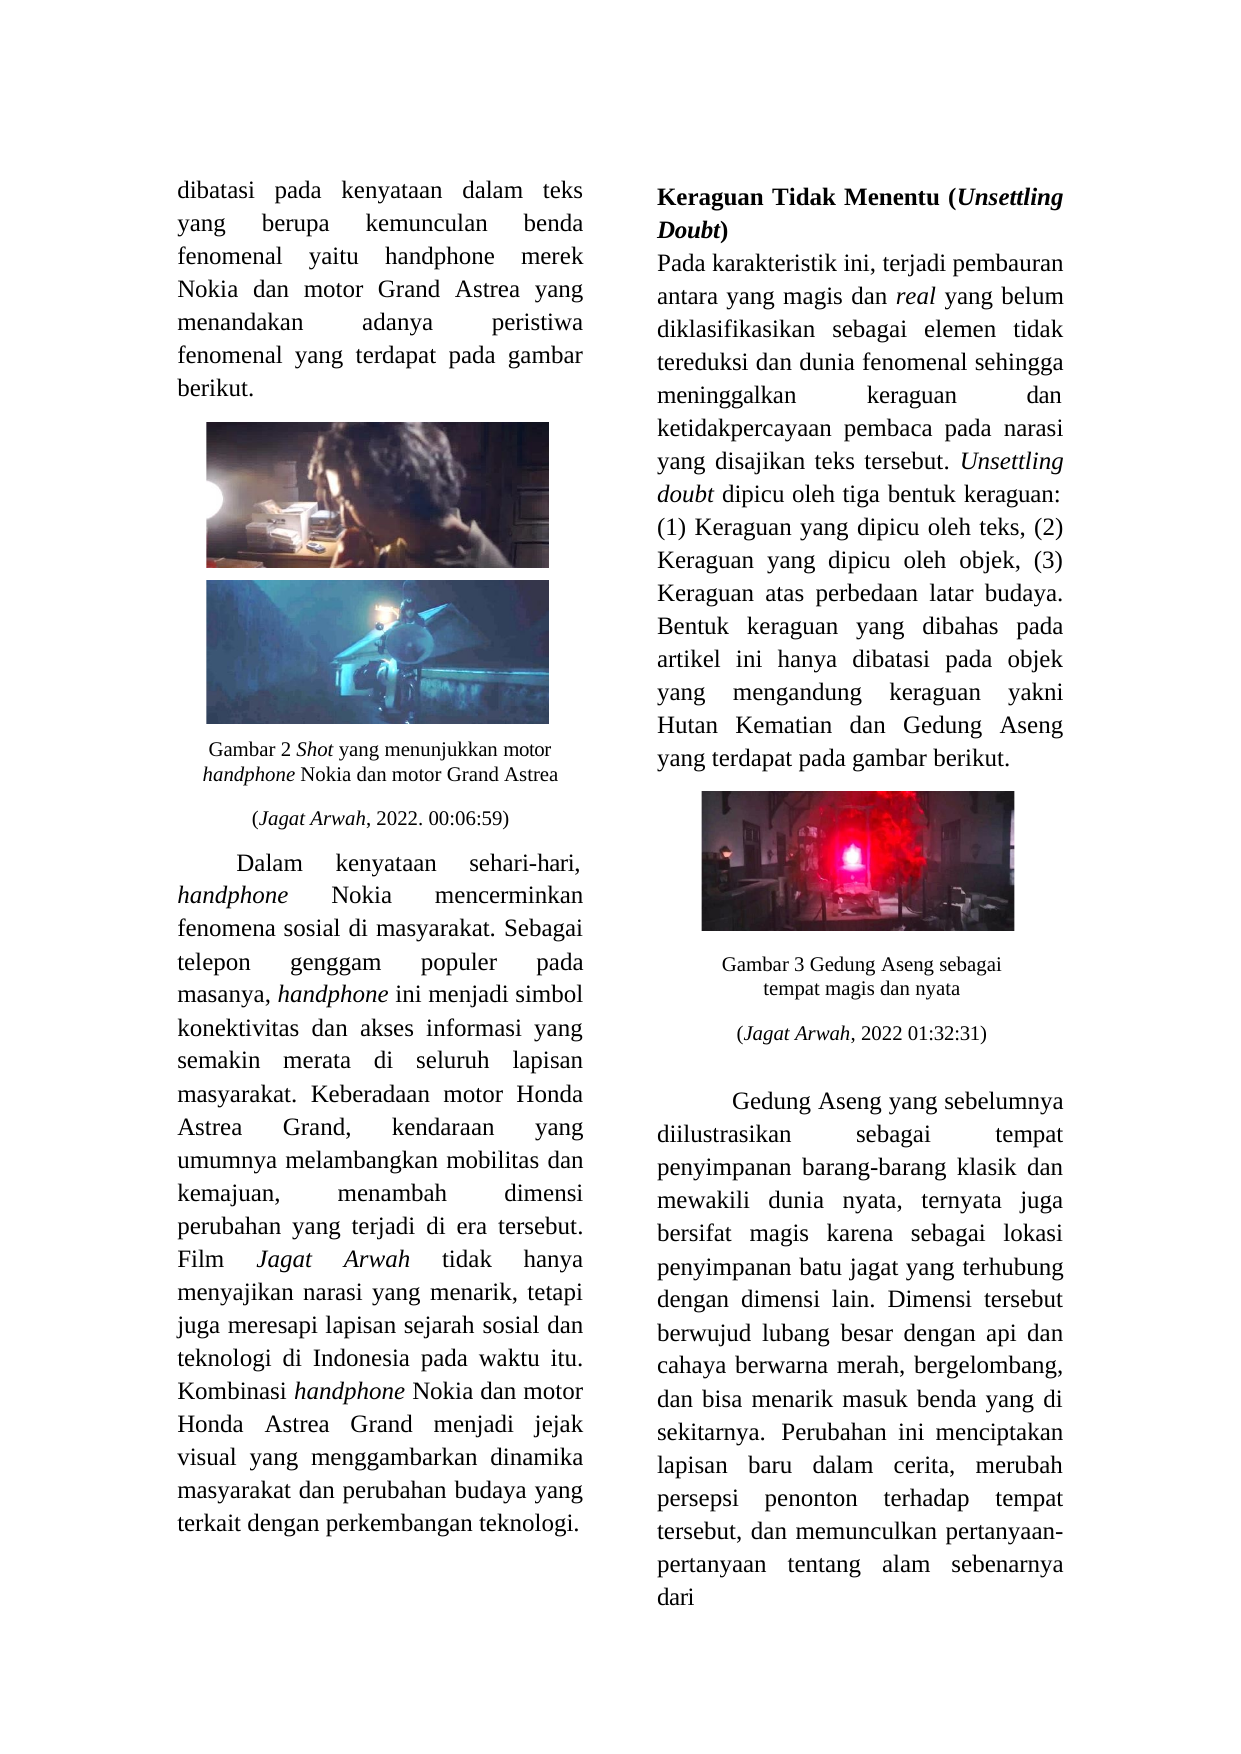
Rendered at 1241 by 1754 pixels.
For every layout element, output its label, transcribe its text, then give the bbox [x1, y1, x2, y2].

text Keraguan Tidak Menentu (Unsettling Doubt) [657, 182, 1063, 243]
text (1) Keraguan yang dipicu oleh teks, (2) Keraguan yang dipicu oleh objek, (3) Keraguan atas perbedaan latar budaya. Bentuk keraguan yang dibahas pada artikel ini hanya dibatasi pada objek yang mengandung keraguan yakni Hutan Kematian dan Gedung Aseng yang terdapat pada gambar berikut. [657, 512, 1063, 772]
text dibatasi pada kenyataan dalam teks yang berupa kemunculan benda fenomenal yaitu handphone merek Nokia dan motor Grand Astrea yang menandakan adanya peristiwa fenomenal yang terdapat pada gambar berikut. [177, 175, 583, 402]
picture [701, 791, 1015, 810]
text handphone Nokia mencerminkan fenomena sosial di masyarakat. Sebagai telepon genggam populer pada masanya, handphone ini menjadi simbol konektivitas dan akses informasi yang semakin merata di seluruh lapisan masyarakat. Keberadaan motor Honda Astrea Grand, kendaraan yang umumnya melambangkan mobilitas dan kemajuan, menambah dimensi perubahan yang terjadi di era tersebut. Film Jagat Arwah tidak hanya menyajikan narasi yang menarik, tetapi juga meresapi lapisan sejarah sosial dan teknologi di Indonesia pada waktu itu. Kombinasi handphone Nokia dan motor Honda Astrea Grand menjadi jejak visual yang menggambarkan dinamika masyarakat dan perubahan budaya yang terkait dengan perkembangan teknologi. [177, 881, 583, 1537]
text (Jagat Arwah, 2022 01:32:31) [666, 1021, 1057, 1044]
text Pada karakteristik ini, terjadi pembauran antara yang magis dan real yang belum diklasifikasikan sebagai elemen tidak tereduksi dan dunia fenomenal sehingga meninggalkan keraguan dan ketidakpercayaan pembaca pada narasi yang disajikan teks tersebut. Unsettling doubt dipicu oleh tiga bentuk keraguan: [657, 248, 1063, 508]
text Dalam kenyataan sehari-hari, [236, 851, 587, 876]
picture [206, 422, 549, 568]
text Gedung Aseng yang sebelumnya diilustrasikan sebagai tempat penyimpanan barang-barang klasik dan mewakili dunia nyata, ternyata juga bersifat magis karena sebagai lokasi penyimpanan batu jagat yang terhubung dengan dimensi lain. Dimensi tersebut berwujud lubang besar dengan api dan cahaya berwarna merah, bergelombang, dan bisa menarik masuk benda yang di sekitarnya. Perubahan ini menciptakan lapisan baru dalam cerita, merubah persepsi penonton terhadap tempat tersebut, dan memunculkan pertanyaan- pertanyaan tentang alam sebenarnya dari [657, 1086, 1063, 1611]
text Gambar 3 Gedung Aseng sebagai tempat magis dan nyata [697, 810, 1026, 1000]
picture [206, 580, 549, 724]
text handphone Nokia dan motor Grand Astrea (Jagat Arwah, 2022. 00:06:59) [202, 762, 558, 830]
